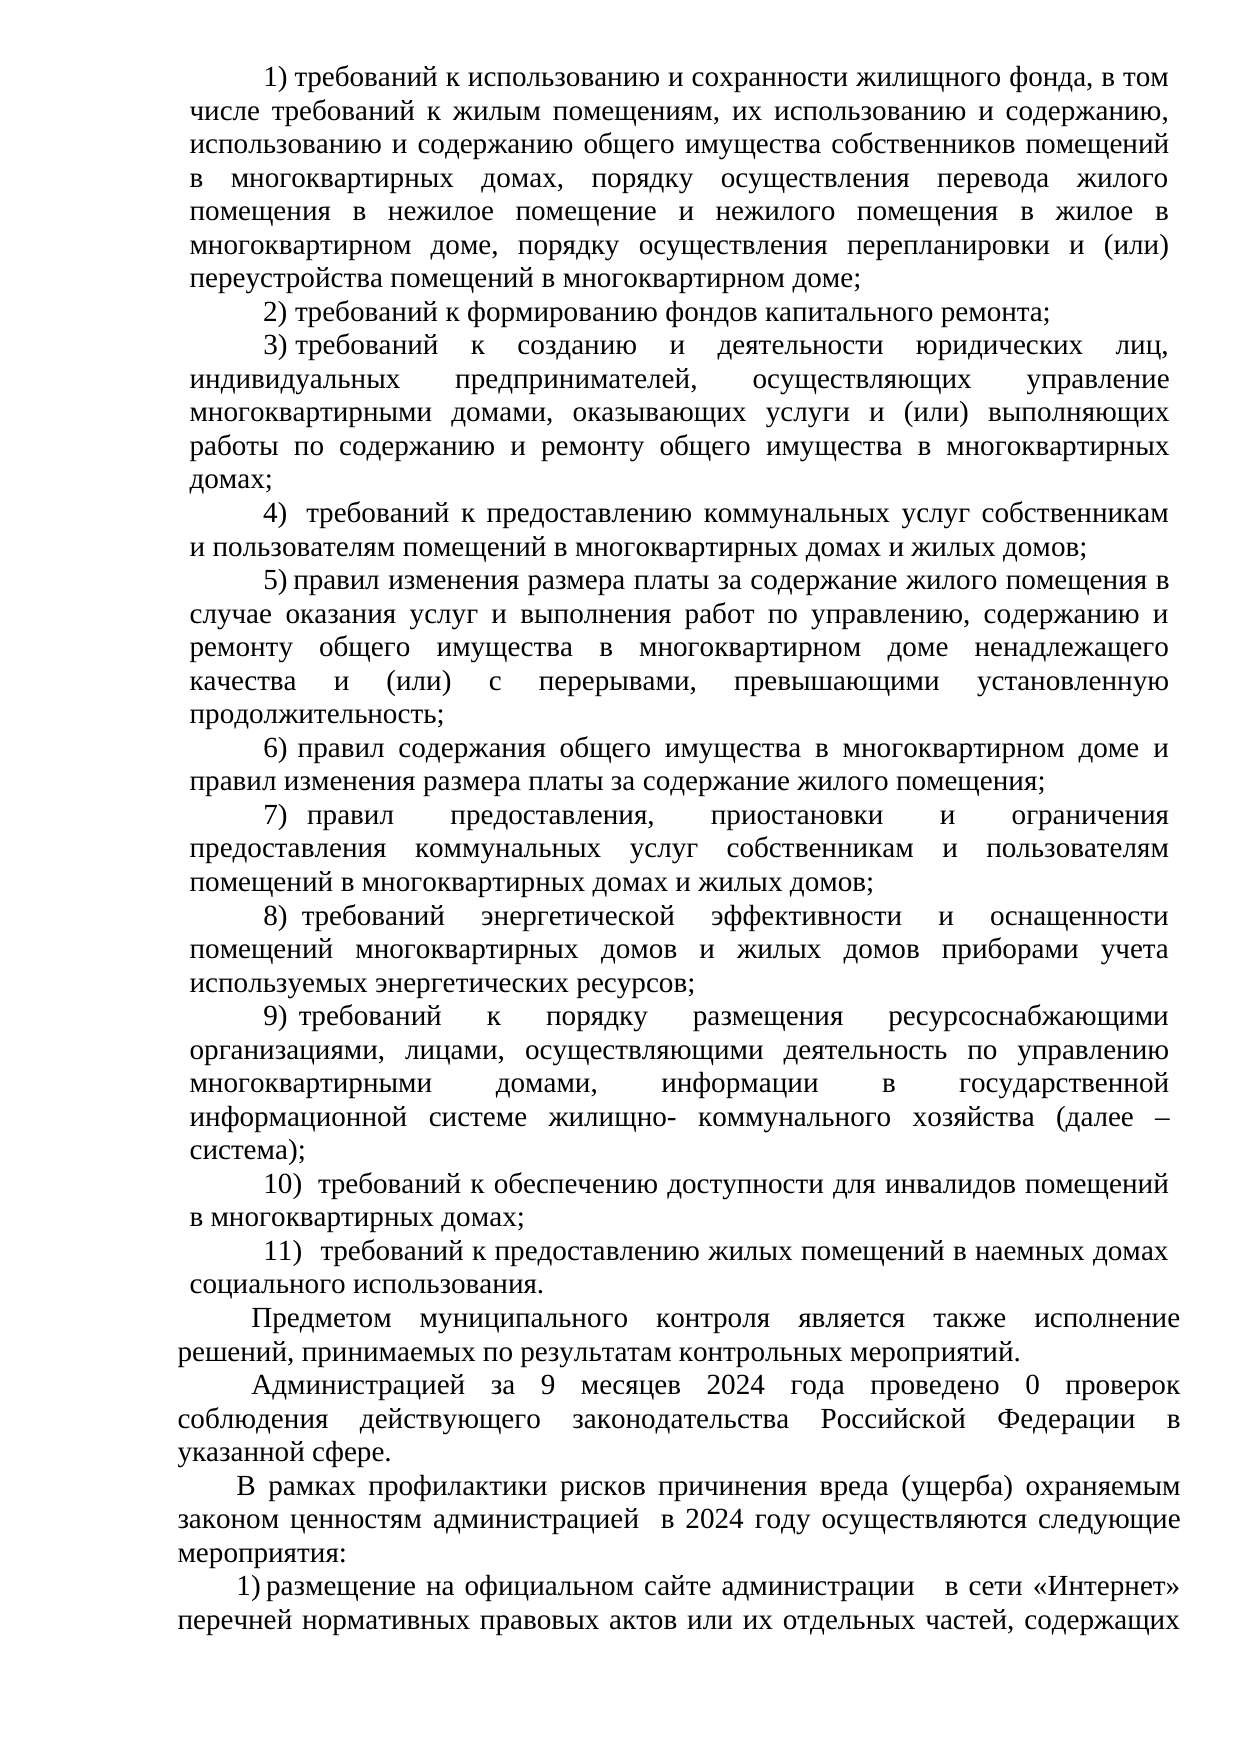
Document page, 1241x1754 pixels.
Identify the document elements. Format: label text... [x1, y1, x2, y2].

list требований энергетической эффективности и оснащенности помещений многоквартирных домов и жилых домов приборами учета используемых энергетических ресурсов; [189, 898, 1169, 998]
list требований к предоставлению жилых помещений в наемных домах социального использования. [189, 1233, 1169, 1300]
text Администрацией за 9 месяцев 2024 года проведено 0 проверок соблюдения действующего законодательства Российской Федерации в указанной сфере. [177, 1367, 1181, 1468]
list требований к созданию и деятельности юридических лиц, индивидуальных предпринимателей, осуществляющих управление многоквартирными домами, оказывающих услуги и (или) выполняющих работы по содержанию и ремонту общего имущества в многоквартирных домах; [189, 327, 1169, 495]
text В рамках профилактики рисков причинения вреда (ущерба) охраняемым законом ценностям администрацией в 2024 году осуществляются следующие мероприятия: [177, 1468, 1181, 1568]
list правил предоставления, приостановки и ограничения предоставления коммунальных услуг собственникам и пользователям помещений в многоквартирных домах и жилых домов; [189, 797, 1169, 898]
list правил содержания общего имущества в многоквартирном доме и правил изменения размера платы за содержание жилого помещения; [189, 730, 1169, 797]
list требований к предоставлению коммунальных услуг собственникам и пользователям помещений в многоквартирных домах и жилых домов; [189, 495, 1169, 562]
list требований к использованию и сохранности жилищного фонда, в том числе требований к жилым помещениям, их использованию и содержанию, использованию и содержанию общего имущества собственников помещений в многоквартирных домах, порядку осуществления перевода жилого помещения в нежилое помещение и нежилого помещения в жилое в многоквартирном доме, порядку осуществления перепланировки и (или) переустройства помещений в многоквартирном доме; [189, 59, 1169, 294]
list требований к порядку размещения ресурсоснабжающими организациями, лицами, осуществляющими деятельность по управлению многоквартирными домами, информации в государственной информационной системе жилищно- коммунального хозяйства (далее – система); [189, 998, 1169, 1166]
list требований к обеспечению доступности для инвалидов помещений в многоквартирных домах; [189, 1166, 1169, 1233]
list правил изменения размера платы за содержание жилого помещения в случае оказания услуг и выполнения работ по управлению, содержанию и ремонту общего имущества в многоквартирном доме ненадлежащего качества и (или) с перерывами, превышающими установленную продолжительность; [189, 562, 1169, 730]
text Предметом муниципального контроля является также исполнение решений, принимаемых по результатам контрольных мероприятий. [177, 1300, 1181, 1367]
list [177, 1568, 1181, 1636]
list требований к формированию фондов капитального ремонта; [263, 294, 1181, 327]
